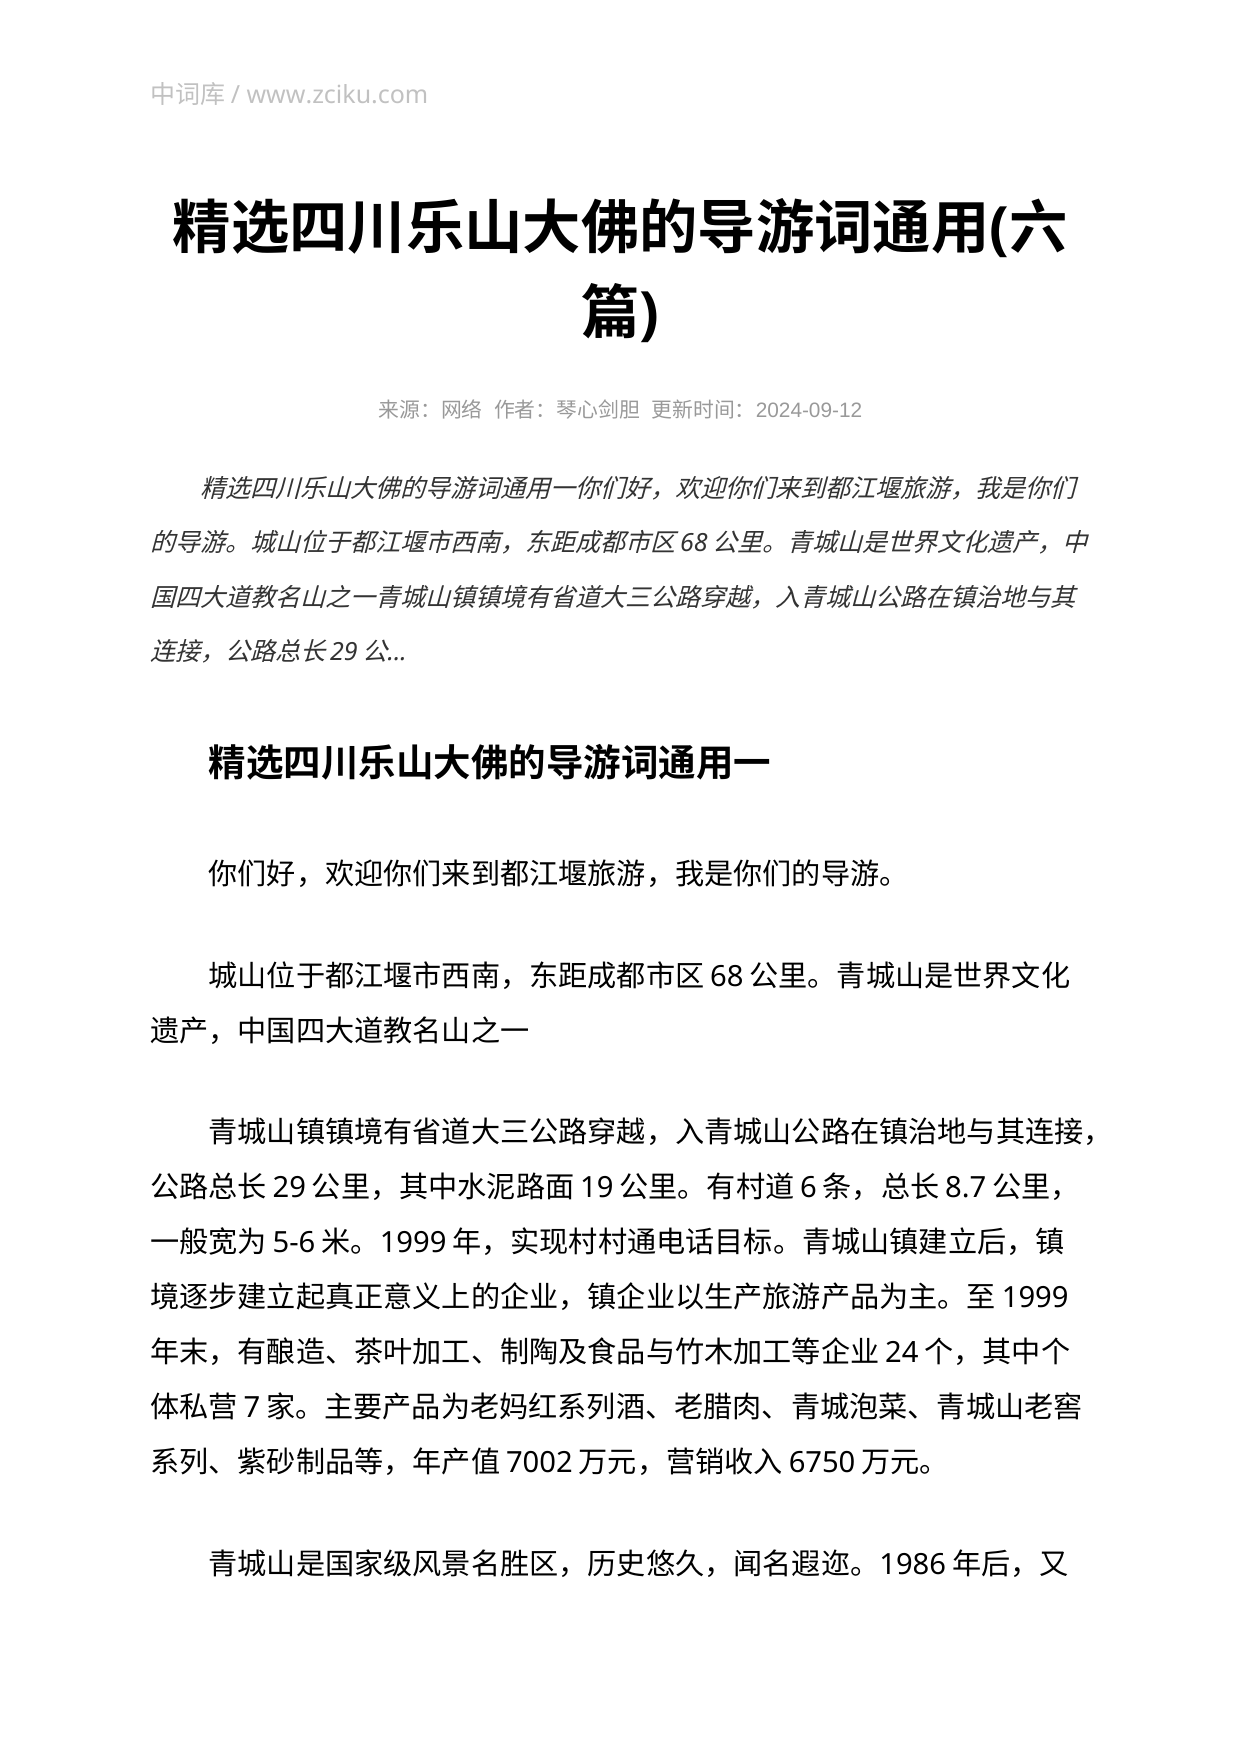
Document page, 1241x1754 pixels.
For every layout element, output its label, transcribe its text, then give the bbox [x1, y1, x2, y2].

text 城山位于都江堰市西南，东距成都市区68公里。青城山是世界文化遗产，中国四大道教名山之一 [150, 952, 1090, 1049]
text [150, 1541, 1090, 1583]
text 精选四川乐山大佛的导游词通用一你们好，欢迎你们来到都江堰旅游，我是你们的导游。城山位于都江堰市西南，东距成都市区68公里。青城山是世界文化遗产，中国四大道教名山之一青城山镇镇境有省道大三公路穿越，入青城山公路在镇治地与其连接，公路总长29公... [150, 468, 1090, 668]
text 来源：网络 作者：琴心剑胆 更新时间：2024-09-12 [150, 398, 1090, 422]
text 青城山镇镇境有省道大三公路穿越，入青城山公路在镇治地与其连接，公路总长29公里，其中水泥路面19公里。有村道6条，总长8.7公里，一般宽为5-6米。1999年，实现村村通电话目标。青城山镇建立后，镇境逐步建立起真正意义上的企业，镇企业以生产旅游产品为主。至1999年末，有酿造、茶叶加工、制陶及食品与竹木加工等企业24个，其中个体私营7家。主要产品为老妈红系列酒、老腊肉、青城泡菜、青城山老窖系列、紫砂制品等，年产值7002万元，营销收入6750万元。 [150, 1109, 1090, 1481]
text 你们好，欢迎你们来到都江堰旅游，我是你们的导游。 [150, 850, 1090, 893]
text 精选四川乐山大佛的导游词通用一 [150, 733, 1090, 787]
subtitle 精选四川乐山大佛的导游词通用(六篇) [150, 181, 1090, 351]
